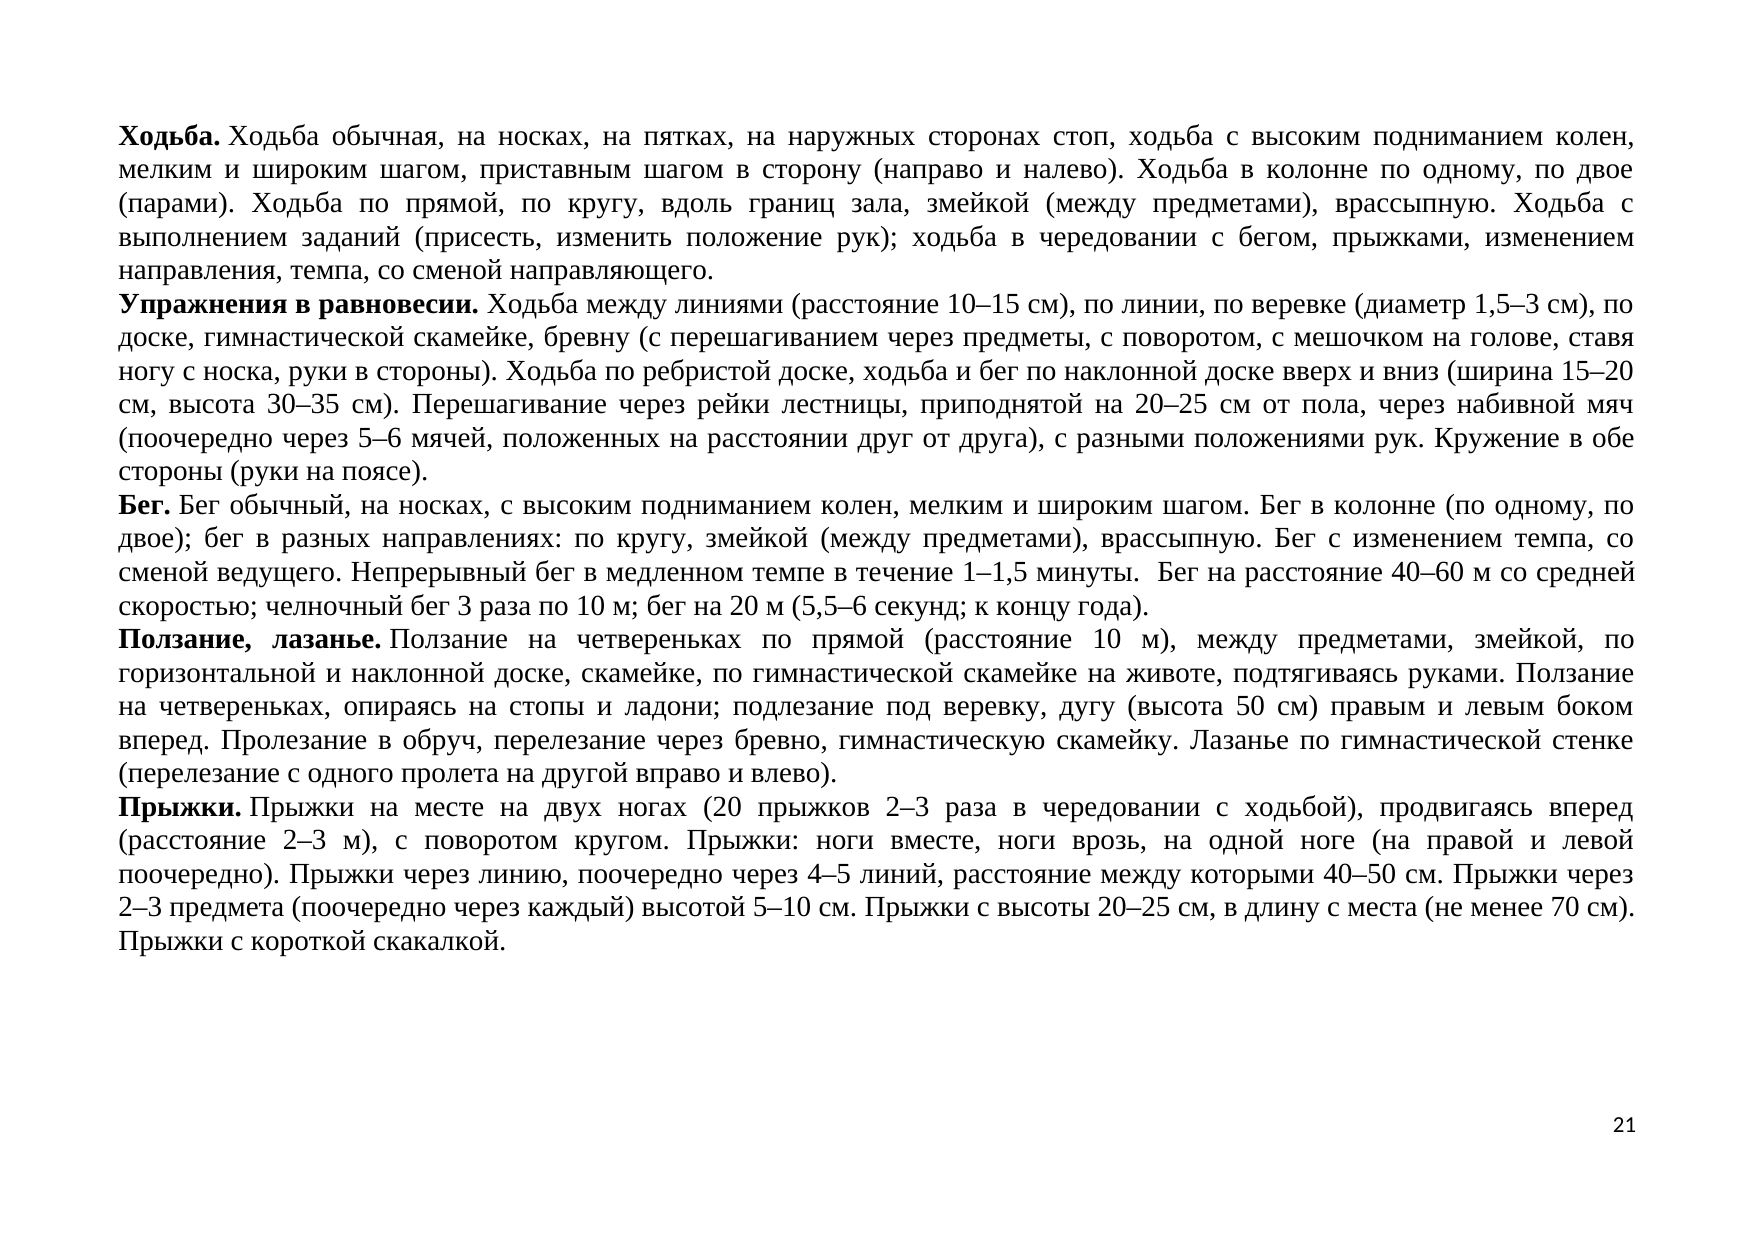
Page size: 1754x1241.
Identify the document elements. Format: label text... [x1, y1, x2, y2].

text Прыжки. Прыжки на месте на двух ногах (20 прыжков 2–3 раза в чередовании с ходьбой), продвигаясь вперед (расстояние 2–3 м), с поворотом кругом. Прыжки: ноги вместе, ноги врозь, на одной ноге (на правой и левой поочередно). Прыжки через линию, поочередно через 4–5 линий, расстояние между которыми 40–50 см. Прыжки через 2–3 предмета (поочередно через каждый) высотой 5–10 см. Прыжки с высоты 20–25 см, в длину с места (не менее 70 см). Прыжки с короткой скакалкой. [118, 789, 1636, 957]
text Ползание, лазанье. Ползание на четвереньках по прямой (расстояние 10 м), между предметами, змейкой, по горизонтальной и наклонной доске, скамейке, по гимнастической скамейке на животе, подтягиваясь руками. Ползание на четвереньках, опираясь на стопы и ладони; подлезание под веревку, дугу (высота 50 см) правым и левым боком вперед. Пролезание в обруч, перелезание через бревно, гимнастическую скамейку. Лазанье по гимнастической стенке (перелезание с одного пролета на другой вправо и влево). [118, 621, 1636, 789]
text Упражнения в равновесии. Ходьба между линиями (расстояние 10–15 см), по линии, по веревке (диаметр 1,5–3 см), по доске, гимнастической скамейке, бревну (с перешагиванием через предметы, с поворотом, с мешочком на голове, ставя ногу с носка, руки в стороны). Ходьба по ребристой доске, ходьба и бег по наклонной доске вверх и вниз (ширина 15–20 см, высота 30–35 см). Перешагивание через рейки лестницы, приподнятой на 20–25 см от пола, через набивной мяч (поочередно через 5–6 мячей, положенных на расстоянии друг от друга), с разными положениями рук. Кружение в обе стороны (руки на поясе). [118, 286, 1636, 487]
text Ходьба. Ходьба обычная, на носках, на пятках, на наружных сторонах стоп, ходьба с высоким подниманием колен, мелким и широким шагом, приставным шагом в сторону (направо и налево). Ходьба в колонне по одному, по двое (парами). Ходьба по прямой, по кругу, вдоль границ зала, змейкой (между предметами), врассыпную. Ходьба с выполнением заданий (присесть, изменить положение рук); ходьба в чередовании с бегом, прыжками, изменением направления, темпа, со сменой направляющего. [118, 118, 1636, 286]
text Бег. Бег обычный, на носках, с высоким подниманием колен, мелким и широким шагом. Бег в колонне (по одному, по двое); бег в разных направлениях: по кругу, змейкой (между предметами), врассыпную. Бег с изменением темпа, со сменой ведущего. Непрерывный бег в медленном темпе в течение 1–1,5 минуты. Бег на расстояние 40–60 м со средней скоростью; челночный бег 3 раза по 10 м; бег на 20 м (5,5–6 секунд; к концу года). [118, 487, 1636, 621]
